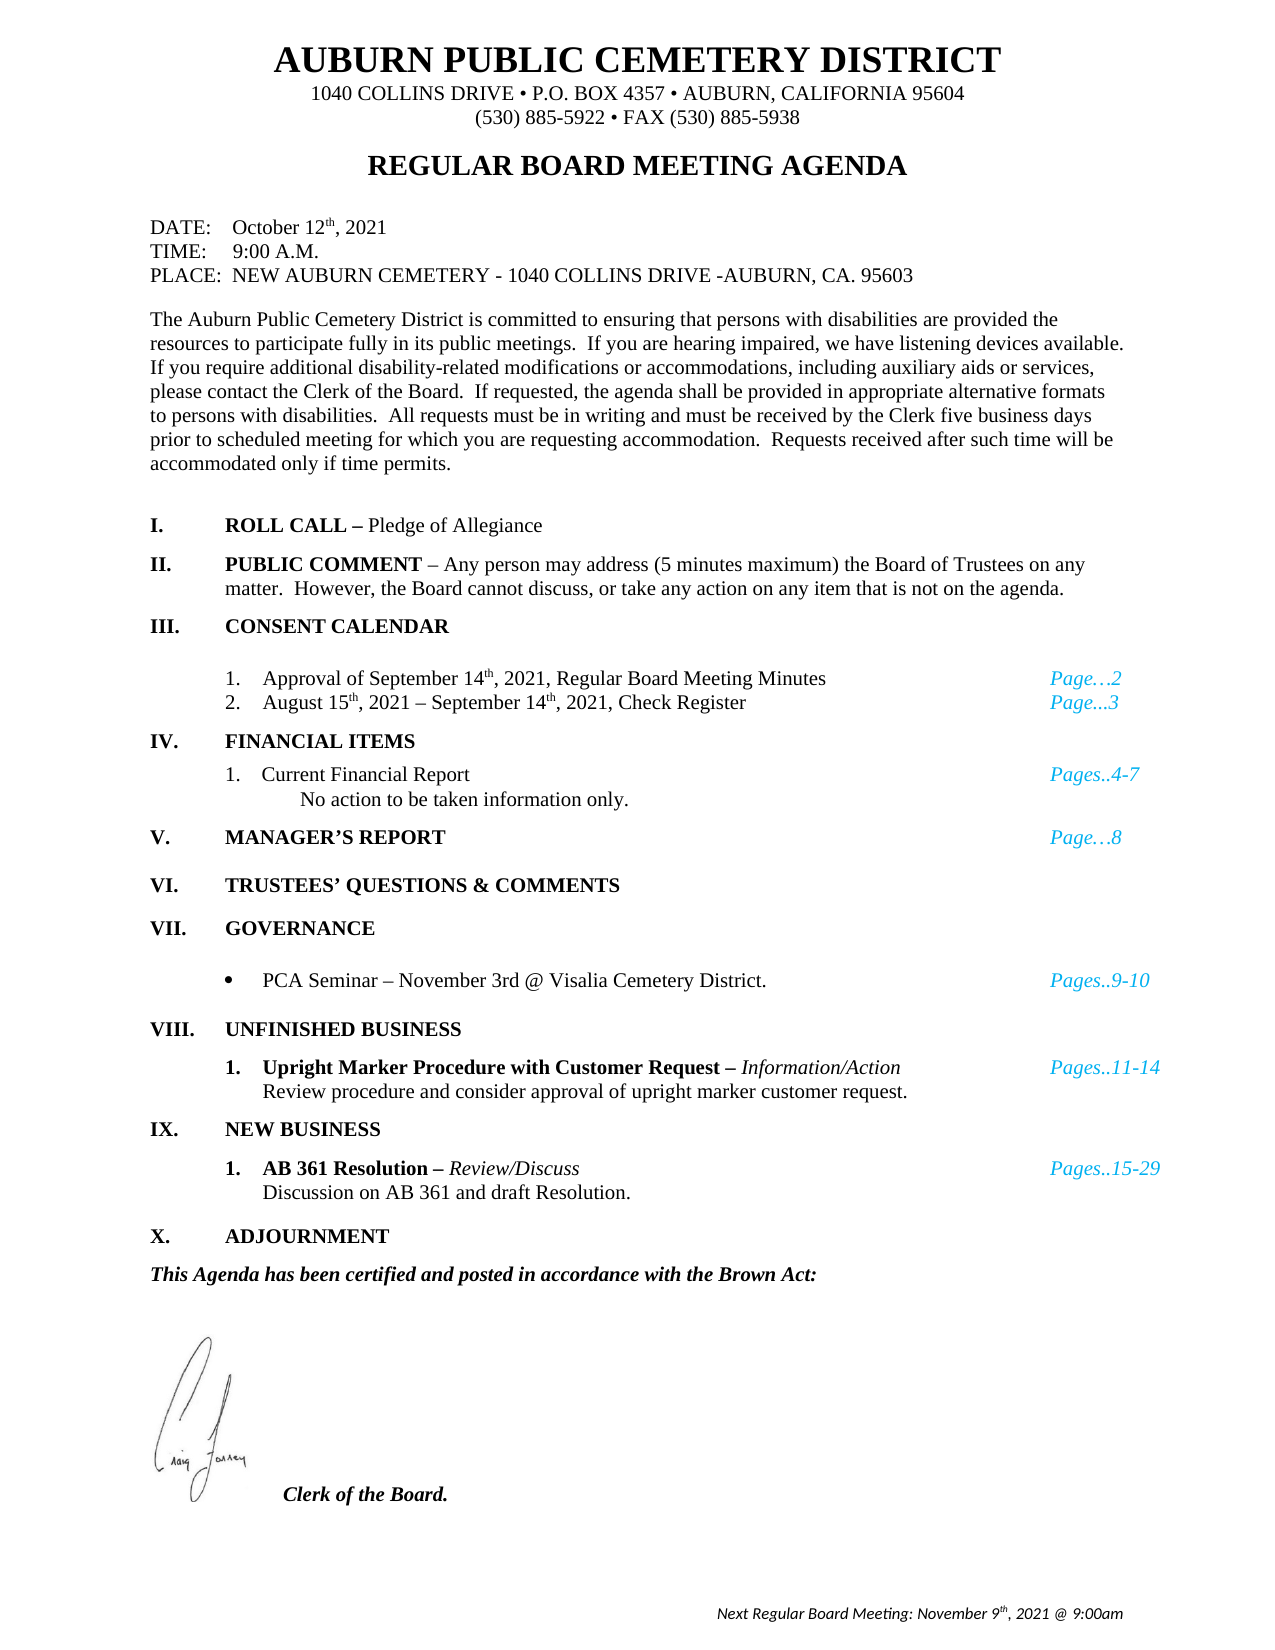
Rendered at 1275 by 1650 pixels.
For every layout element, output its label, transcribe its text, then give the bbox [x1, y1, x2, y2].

list ROLL CALL – Pledge of Allegiance [150, 513, 1125, 537]
list Upright Marker Procedure with Customer Request – Information/Action Pages..11-14 [225, 1055, 1172, 1079]
list PUBLIC COMMENT – Any person may address (5 minutes maximum) the Board of Trustees on any matter. However, the Board cannot discuss, or take any action on any item that is not on the agenda. [150, 552, 1125, 600]
text (530) 885-5922 • FAX (530) 885-5938 [150, 105, 1125, 129]
text PLACE: NEW AUBURN CEMETERY - 1040 COLLINS DRIVE -AUBURN, CA. 95603 [150, 263, 1125, 287]
list Approval of September 14th, 2021, Regular Board Meeting Minutes Page…2 [225, 666, 1125, 690]
list AB 361 Resolution – Review/Discuss Pages..15-29 [225, 1156, 1228, 1180]
text Clerk of the Board. [150, 1334, 1125, 1506]
list FINANCIAL ITEMS [150, 729, 1125, 753]
text REGULAR BOARD MEETING AGENDA [150, 148, 1125, 181]
list Review procedure and consider approval of upright marker customer request. [262, 1079, 1125, 1103]
list PCA Seminar – November 3rd @ Visalia Cemetery District. Pages..9-10 [225, 968, 1172, 1016]
text • P.O. • [150, 81, 1125, 105]
text VI. TRUSTEES’ QUESTIONS & COMMENTS [150, 873, 1125, 897]
text AUBURN PUBLIC CEMETERY DISTRICT [150, 37, 1125, 81]
list ADJOURNMENT [150, 1224, 1125, 1248]
list UNFINISHED BUSINESS [150, 1016, 1125, 1041]
picture [1149, 1062, 1156, 1071]
text 1. Current Financial Report Pages..4-7 No action to be taken information only. [225, 762, 1153, 811]
list NEW BUSINESS [150, 1117, 1125, 1141]
text DATE: October 12th, 2021 [150, 215, 1125, 239]
text Discussion on AB 361 and draft Resolution. [262, 1180, 1228, 1204]
text The Auburn Public Cemetery District is committed to ensuring that persons with disabilities are provided the resources to participate fully in its public meetings. If you are hearing impaired, we have listening devices available. If you require additional disability-related modifications or accommodations, including auxiliary aids or services, please contact the Clerk of the Board. If requested, the agenda shall be provided in appropriate alternative formats to persons with disabilities. All requests must be in writing and must be received by the Clerk five business days prior to scheduled meeting for which you are requesting accommodation. Requests received after such time will be accommodated only if time permits. [150, 306, 1125, 475]
list August 15th, 2021 – September 14th, 2021, Check Register Page...3 [225, 690, 1125, 714]
list CONSENT CALENDAR [150, 614, 1125, 638]
text TIME: 9:00 A.M. [150, 239, 1125, 263]
text This Agenda has been certified and posted in accordance with the Brown Act: [150, 1262, 1125, 1286]
list MANAGER’S REPORT Page…8 [150, 825, 1191, 873]
list GOVERNANCE [150, 916, 1125, 940]
picture [150, 1334, 252, 1502]
